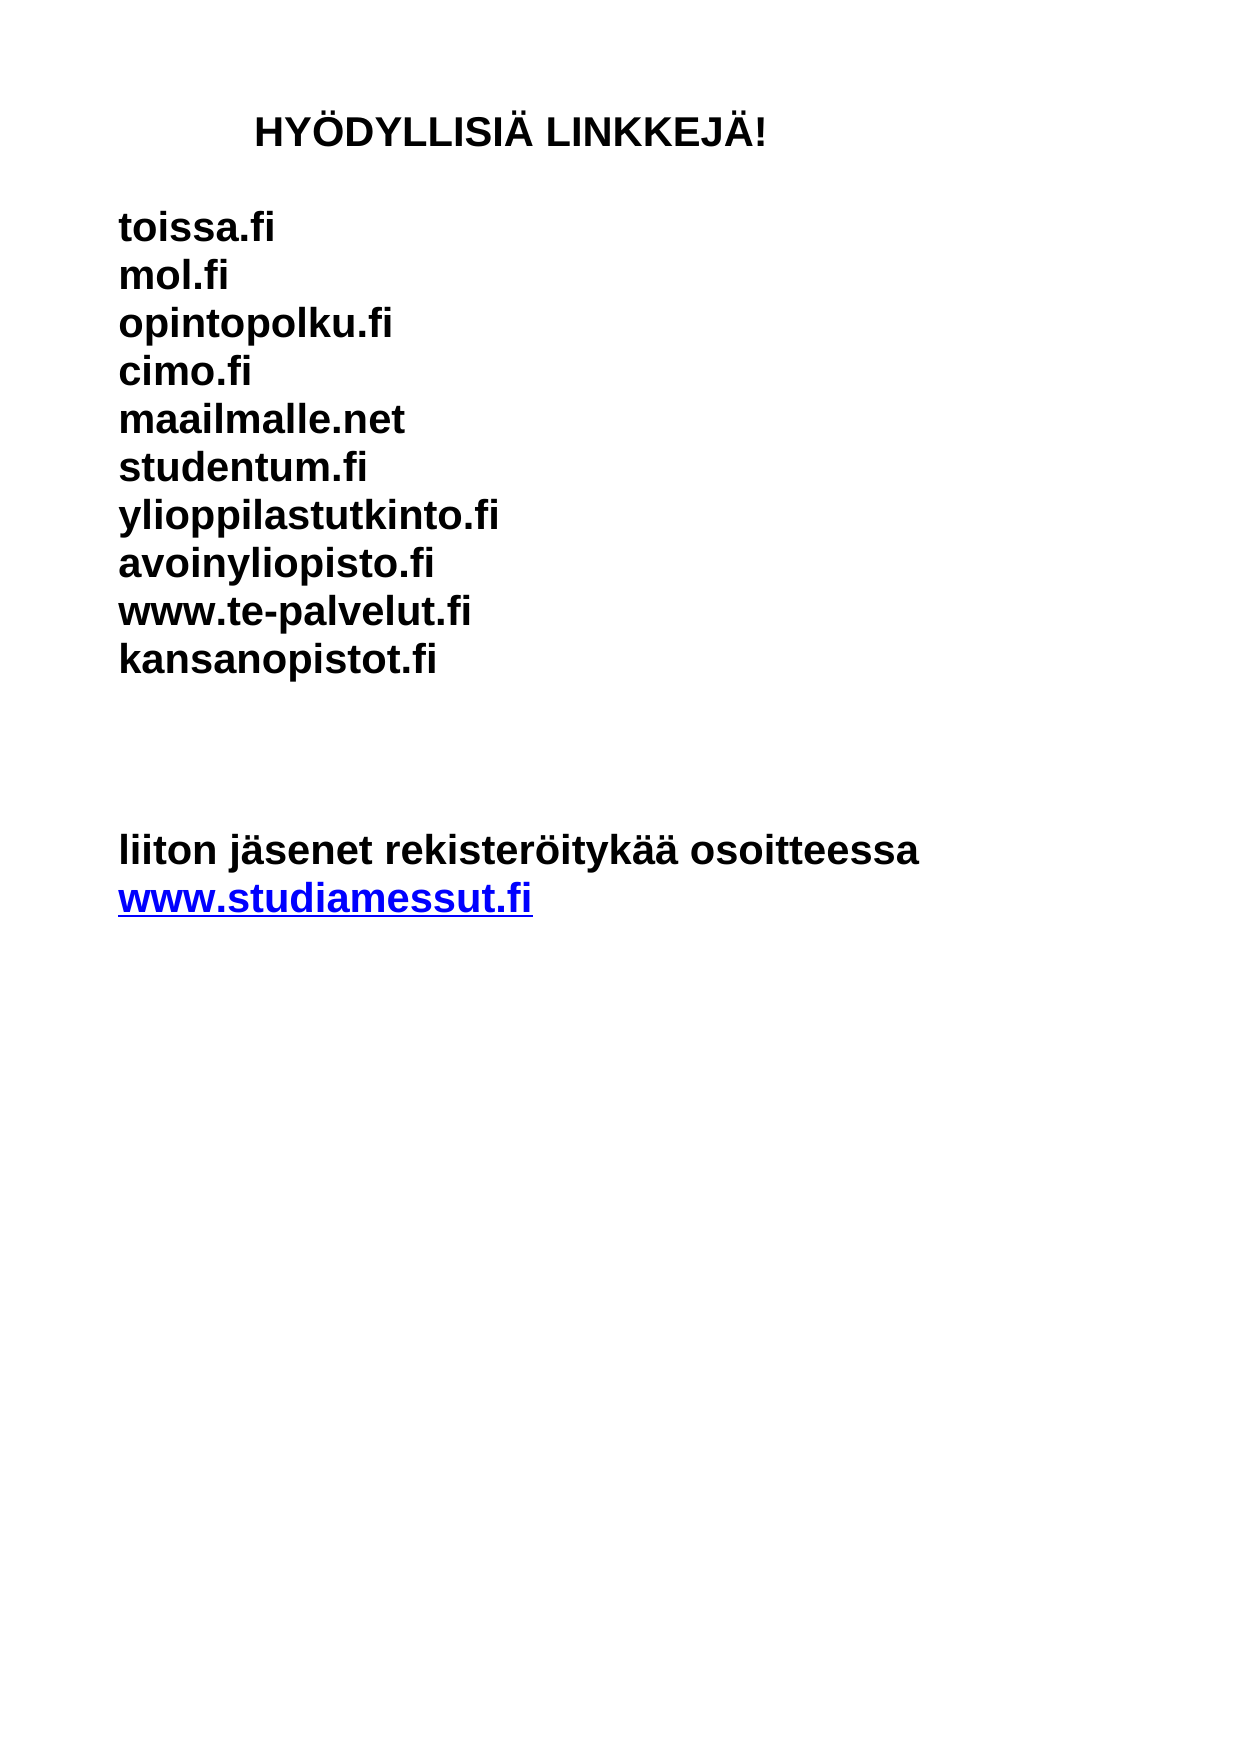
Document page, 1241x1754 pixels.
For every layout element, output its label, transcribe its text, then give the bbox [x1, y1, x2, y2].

text ylioppilastutkinto.fi [118, 490, 1181, 538]
text cimo.fi [118, 347, 1181, 394]
text opintopolku.fi [118, 299, 1181, 347]
text HYÖDYLLISIÄ LINKKEJÄ! [118, 107, 1181, 155]
text www.te-palvelut.fi [118, 586, 1181, 634]
text maailmalle.net [118, 394, 1181, 442]
text kansanopistot.fi [118, 634, 1181, 682]
text toissa.fi [118, 203, 1181, 251]
text liiton jäsenet rekisteröitykää osoitteessa www.studiamessut.fi [118, 826, 1181, 922]
text mol.fi [118, 251, 1181, 299]
text studentum.fi [118, 442, 1181, 490]
text avoinyliopisto.fi [118, 538, 1181, 586]
